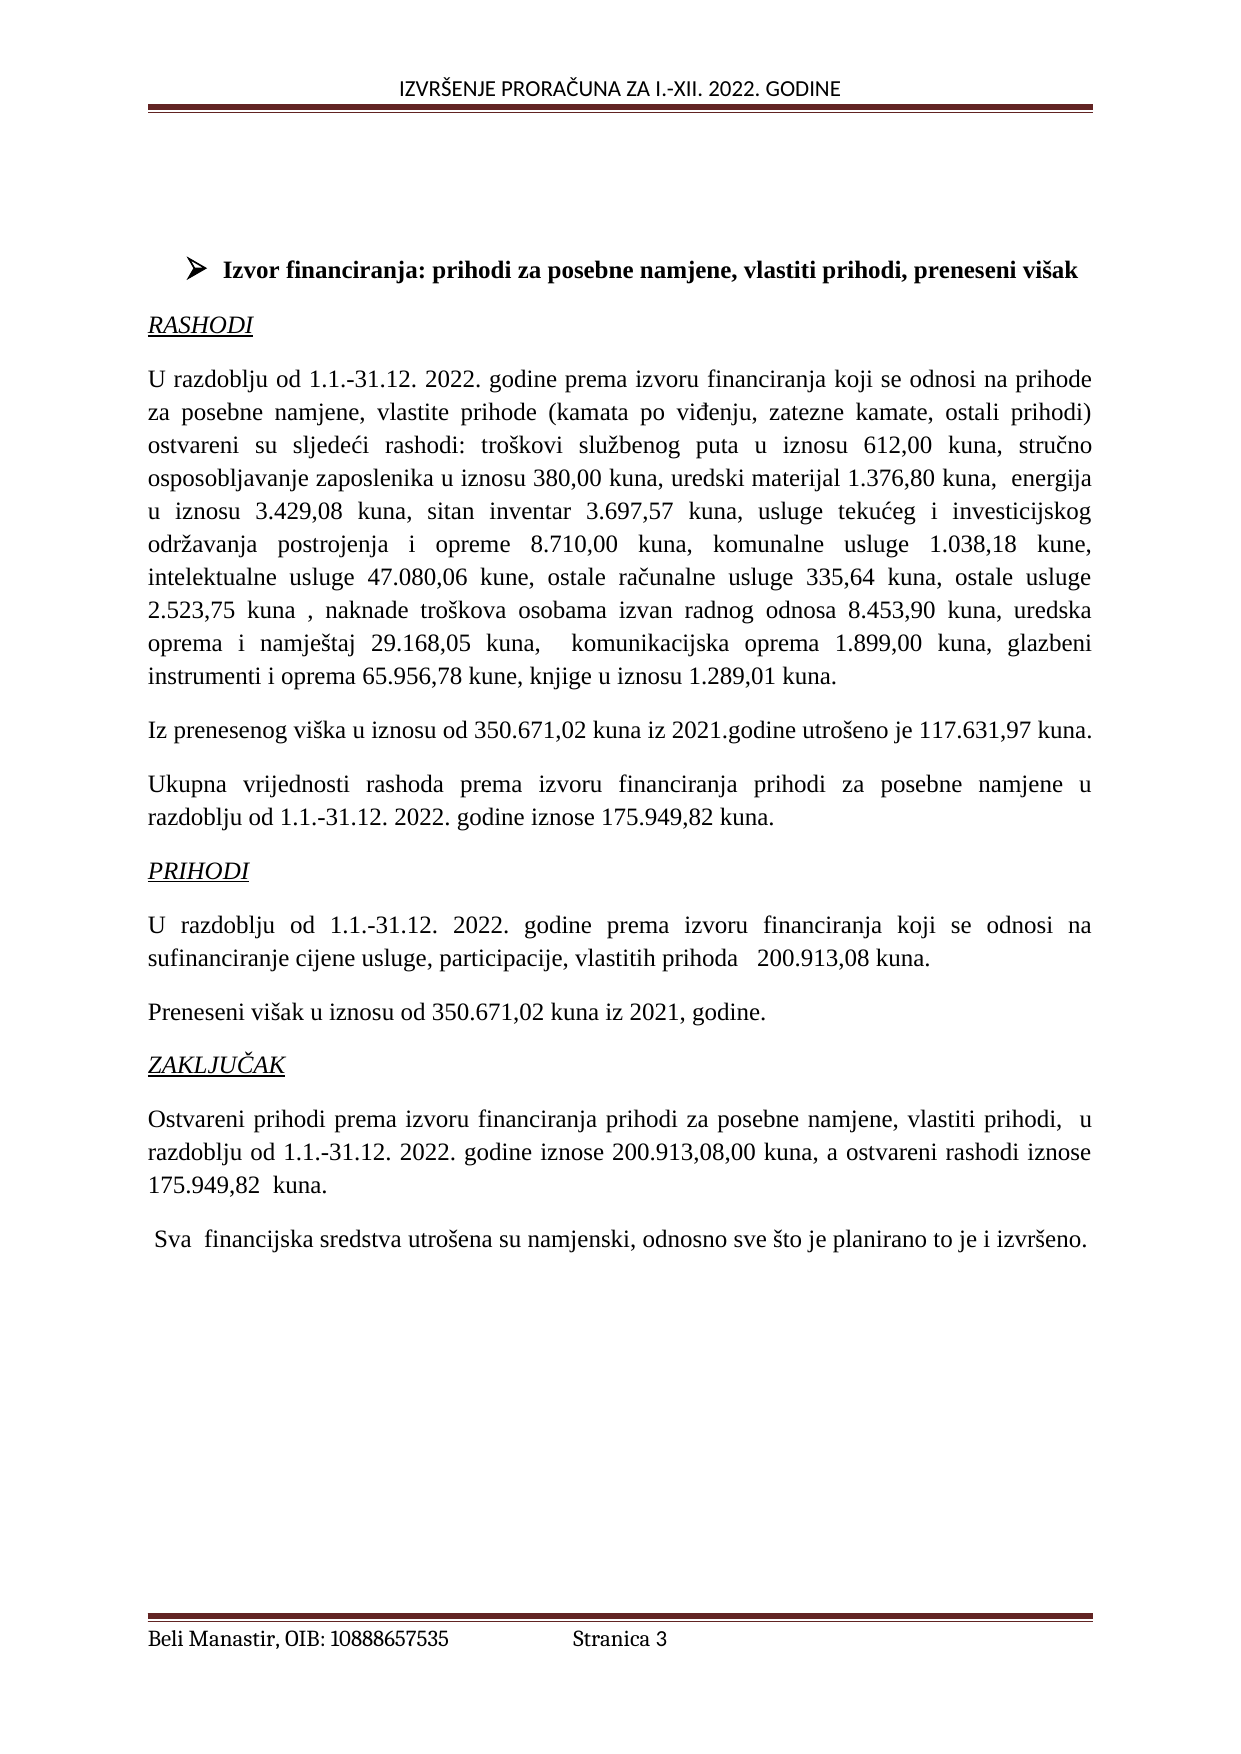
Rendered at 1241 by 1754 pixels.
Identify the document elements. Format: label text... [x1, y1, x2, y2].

text Ostvareni prihodi prema izvoru financiranja prihodi za posebne namjene, vlastiti prihodi, u razdoblju od 1.1.-31.12. 2022. godine iznose 200.913,08,00 kuna, a ostvareni rashodi iznose 175.949,82 kuna. [148, 1104, 1093, 1199]
text ZAKLJUČAK [148, 1050, 1093, 1079]
list Izvor financiranja: prihodi za posebne namjene, vlastiti prihodi, preneseni višak [185, 255, 1093, 285]
text Iz prenesenog viška u iznosu od 350.671,02 kuna iz 2021.godine utrošeno je 117.631,97 kuna. [148, 715, 1093, 744]
text Sva financijska sredstva utrošena su namjenski, odnosno sve što je planirano to je i izvršeno. [148, 1224, 1093, 1253]
text U razdoblju od 1.1.-31.12. 2022. godine prema izvoru financiranja koji se odnosi na prihode za posebne namjene, vlastite prihode (kamata po viđenju, zatezne kamate, ostali prihodi) ostvareni su sljedeći rashodi: troškovi službenog puta u iznosu 612,00 kuna, stručno osposobljavanje zaposlenika u iznosu 380,00 kuna, uredski materijal 1.376,80 kuna, energija u iznosu 3.429,08 kuna, sitan inventar 3.697,57 kuna, usluge tekućeg i investicijskog održavanja postrojenja i opreme 8.710,00 kuna, komunalne usluge 1.038,18 kune, intelektualne usluge 47.080,06 kune, ostale računalne usluge 335,64 kuna, ostale usluge 2.523,75 kuna , naknade troškova osobama izvan radnog odnosa 8.453,90 kuna, uredska oprema i namještaj 29.168,05 kuna, komunikacijska oprema 1.899,00 kuna, glazbeni instrumenti i oprema 65.956,78 kune, knjige u iznosu 1.289,01 kuna. [148, 364, 1093, 690]
text Ukupna vrijednosti rashoda prema izvoru financiranja prihodi za posebne namjene u razdoblju od 1.1.-31.12. 2022. godine iznose 175.949,82 kuna. [148, 769, 1093, 831]
text RASHODI [148, 310, 1093, 339]
text U razdoblju od 1.1.-31.12. 2022. godine prema izvoru financiranja koji se odnosi na sufinanciranje cijene usluge, participacije, vlastitih prihoda 200.913,08 kuna. [148, 910, 1093, 971]
text PRIHODI [148, 856, 1093, 884]
text Preneseni višak u iznosu od 350.671,02 kuna iz 2021, godine. [148, 997, 1093, 1025]
